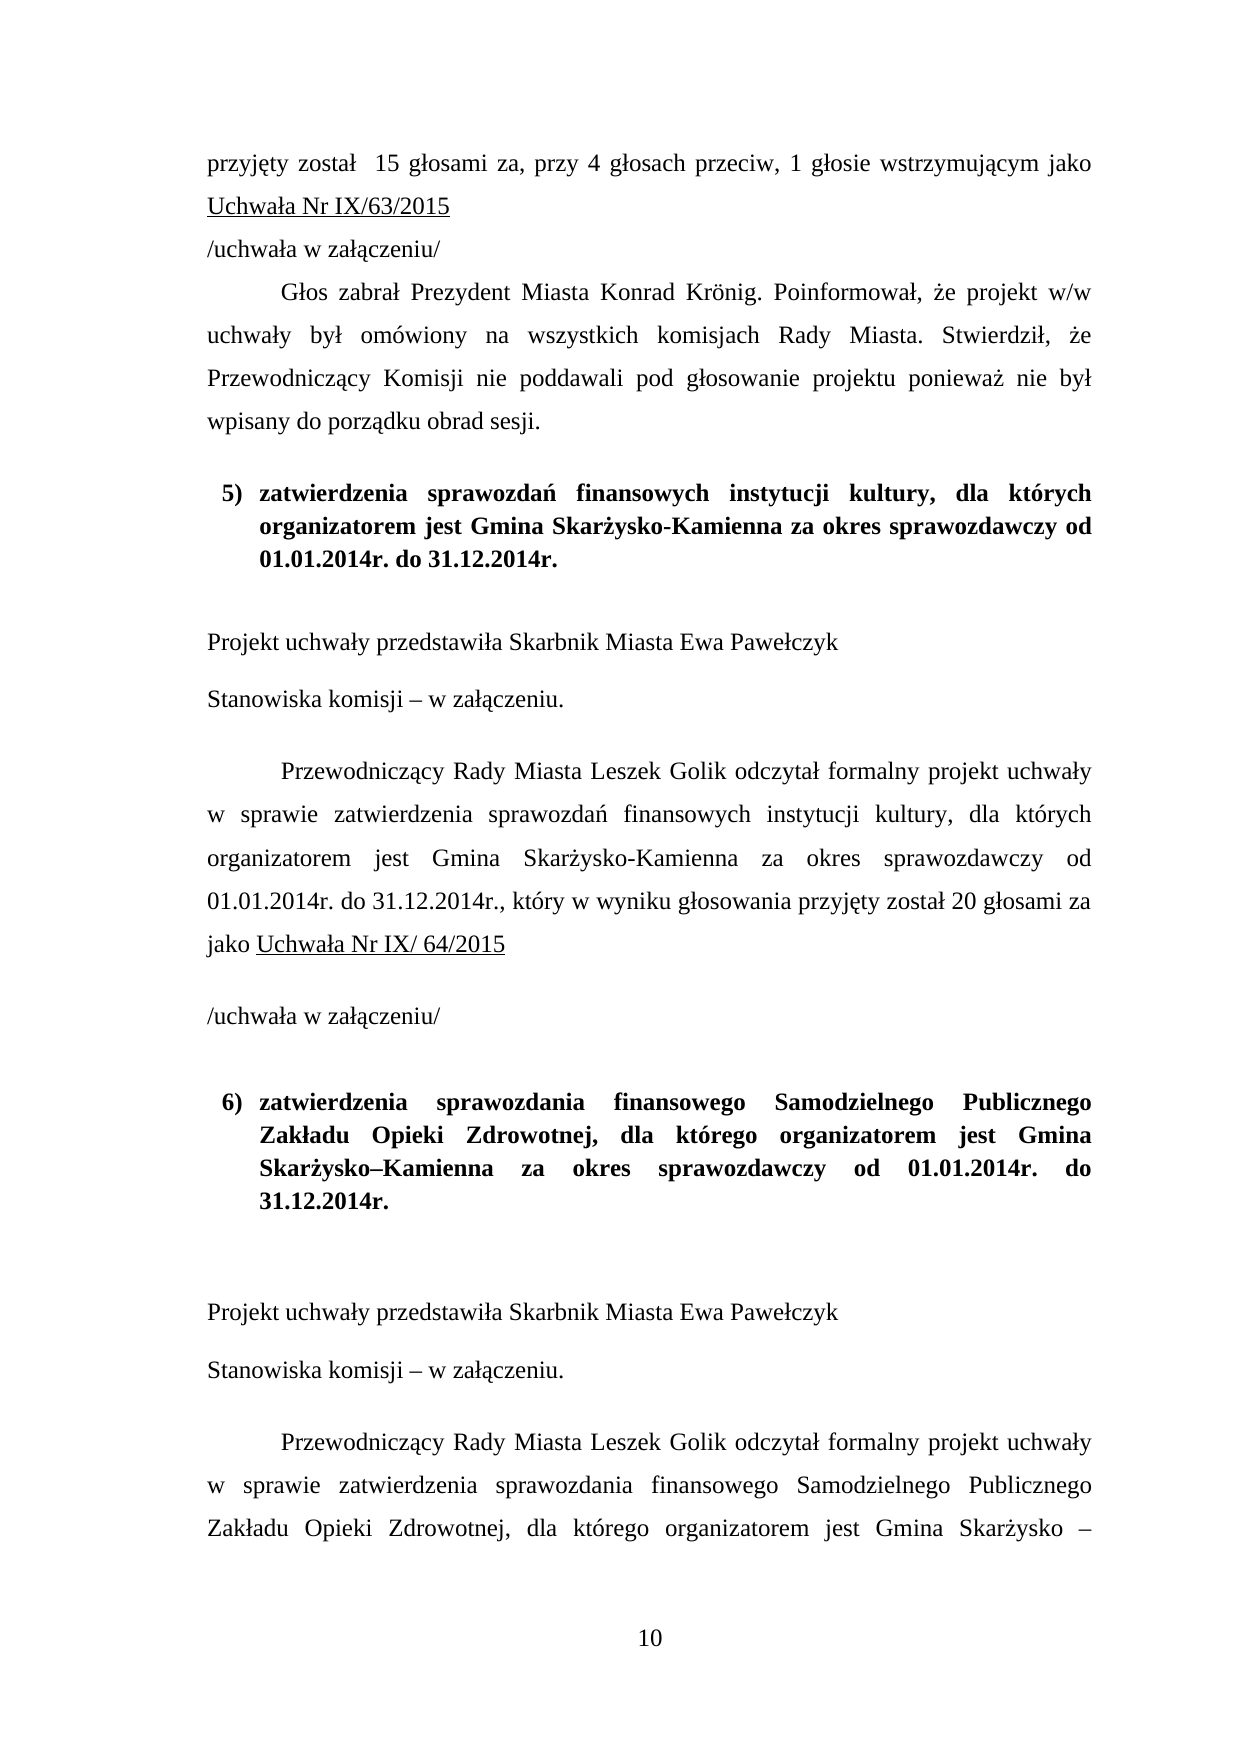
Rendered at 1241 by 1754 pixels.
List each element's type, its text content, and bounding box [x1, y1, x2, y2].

text Głos zabrał Prezydent Miasta Konrad Krönig. Poinformował, że projekt w/w uchwały był omówiony na wszystkich komisjach Rady Miasta. Stwierdził, że Przewodniczący Komisji nie poddawali pod głosowanie projektu ponieważ nie był wpisany do porządku obrad sesji. [207, 277, 1092, 435]
text Projekt uchwały przedstawiła Skarbnik Miasta Ewa Pawełczyk [207, 627, 1092, 656]
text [207, 148, 1092, 219]
list zatwierdzenia sprawozdań finansowych instytucji kultury, dla których organizatorem jest Gmina Skarżysko-Kamienna za okres sprawozdawczy od 01.01.2014r. do 31.12.2014r. [222, 478, 1092, 573]
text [207, 1427, 1092, 1542]
text Przewodniczący Rady Miasta Leszek Golik odczytał formalny projekt uchwały w sprawie zatwierdzenia sprawozdań finansowych instytucji kultury, dla których organizatorem jest Gmina Skarżysko-Kamienna za okres sprawozdawczy od 01.01.2014r. do 31.12.2014r., który w wyniku głosowania przyjęty został 20 głosami za jako Uchwała Nr IX/ 64/2015 [207, 756, 1092, 958]
text Projekt uchwały przedstawiła Skarbnik Miasta Ewa Pawełczyk [207, 1297, 1092, 1326]
list zatwierdzenia sprawozdania finansowego Samodzielnego Publicznego Zakładu Opieki Zdrowotnej, dla którego organizatorem jest Gmina Skarżysko–Kamienna za okres sprawozdawczy od 01.01.2014r. do 31.12.2014r. [222, 1087, 1092, 1215]
text Stanowiska komisji – w załączeniu. [207, 1355, 1092, 1384]
text /uchwała w załączeniu/ [207, 1001, 1092, 1029]
text Stanowiska komisji – w załączeniu. [207, 684, 1092, 713]
text /uchwała w załączeniu/ [207, 234, 1092, 263]
